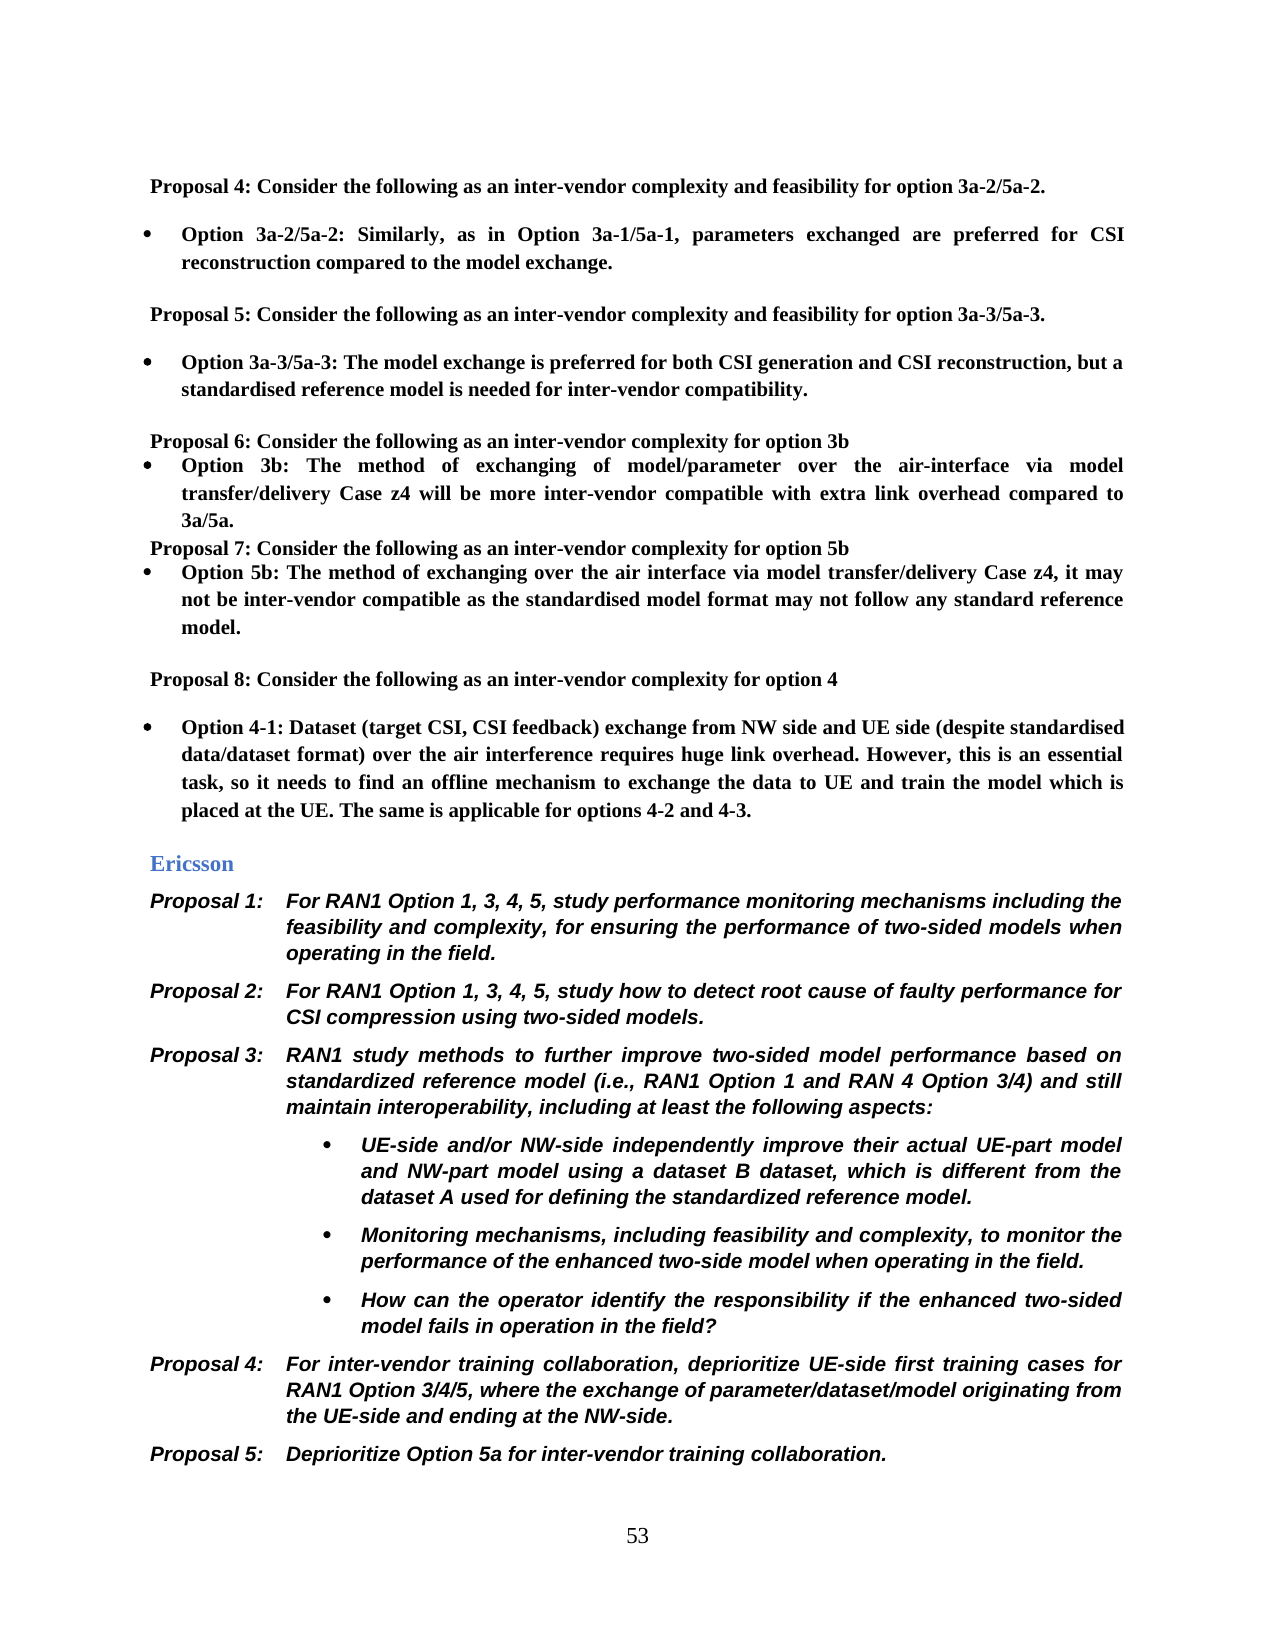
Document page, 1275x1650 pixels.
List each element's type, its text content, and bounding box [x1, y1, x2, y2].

text Deprioritize Option 5a for inter-vendor training collaboration. [150, 1442, 1125, 1466]
text For RAN1 Option 1, 3, 4, 5, study performance monitoring mechanisms including the feasibility and complexity, for ensuring the performance of two-sided models when operating in the field. [150, 889, 1125, 965]
list Option 5b: The method of exchanging over the air interface via model transfer/delivery Case z4, it may not be inter-vendor compatible as the standardised model format may not follow any standard reference model. [144, 560, 1125, 639]
list Proposal 5: Consider the following as an inter-vendor complexity and feasibility for option 3a-3/5a-3. [150, 301, 1125, 326]
text Ericsson [150, 850, 1125, 877]
list Proposal 7: Consider the following as an inter-vendor complexity for option 5b [150, 536, 1125, 560]
list Option 4-1: Dataset (target CSI, CSI feedback) exchange from NW side and UE side (despite standardised data/dataset format) over the air interference requires huge link overhead. However, this is an essential task, so it needs to find an offline mechanism to exchange the data to UE and train the model which is placed at the UE. The same is applicable for options 4-2 and 4-3. [144, 715, 1125, 822]
text For RAN1 Option 1, 3, 4, 5, study how to detect root cause of faulty performance for CSI compression using two-sided models. [150, 979, 1125, 1029]
list Option 3a-2/5a-2: Similarly, as in Option 3a-1/5a-1, parameters exchanged are preferred for CSI reconstruction compared to the model exchange. [144, 222, 1125, 274]
list Monitoring mechanisms, including feasibility and complexity, to monitor the performance of the enhanced two-side model when operating in the field. [323, 1223, 1125, 1273]
list Option 3a-3/5a-3: The model exchange is preferred for both CSI generation and CSI reconstruction, but a standardised reference model is needed for inter-vendor compatibility. [144, 349, 1125, 401]
list Proposal 4: Consider the following as an inter-vendor complexity and feasibility for option 3a-2/5a-2. [150, 174, 1125, 198]
list Option 3b: The method of exchanging of model/parameter over the air-interface via model transfer/delivery Case z4 will be more inter-vendor compatible with extra link overhead compared to 3a/5a. [144, 453, 1125, 532]
list How can the operator identify the responsibility if the enhanced two-sided model fails in operation in the field? [323, 1288, 1125, 1337]
list UE-side and/or NW-side independently improve their actual UE-part model and NW-part model using a dataset B dataset, which is different from the dataset A used for defining the standardized reference model. [323, 1133, 1125, 1209]
text RAN1 study methods to further improve two-sided model performance based on standardized reference model (i.e., RAN1 Option 1 and RAN 4 Option 3/4) and still maintain interoperability, including at least the following aspects: [150, 1043, 1125, 1119]
list Proposal 6: Consider the following as an inter-vendor complexity for option 3b [150, 429, 1125, 453]
list Proposal 8: Consider the following as an inter-vendor complexity for option 4 [150, 667, 1125, 691]
text For inter-vendor training collaboration, deprioritize UE-side first training cases for RAN1 Option 3/4/5, where the exchange of parameter/dataset/model originating from the UE-side and ending at the NW-side. [150, 1352, 1125, 1427]
